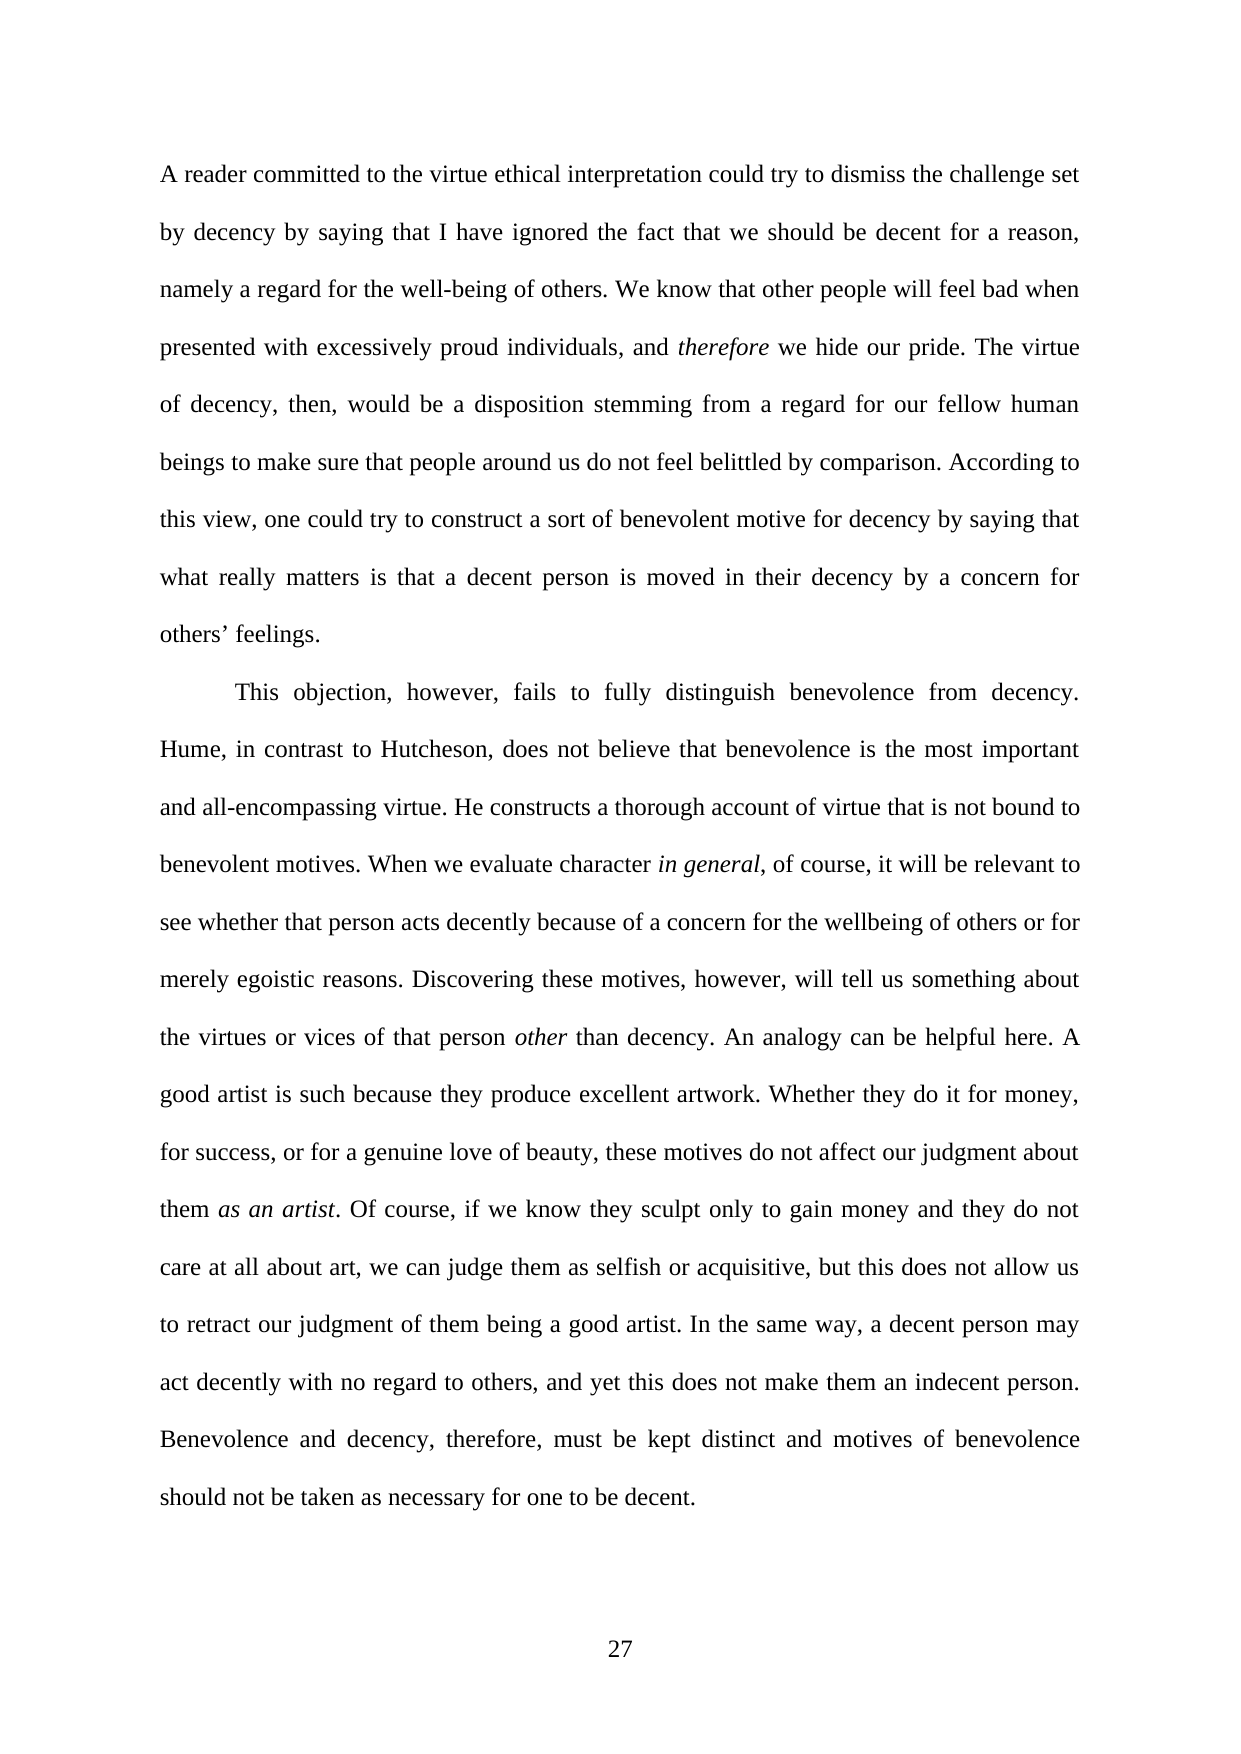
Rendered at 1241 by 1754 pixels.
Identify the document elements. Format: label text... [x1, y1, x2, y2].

text A reader committed to the virtue ethical interpretation could try to dismiss the challenge set by decency by saying that I have ignored the fact that we should be decent for a reason, namely a regard for the well-being of others. We know that other people will feel bad when presented with excessively proud individuals, and therefore we hide our pride. The virtue of decency, then, would be a disposition stemming from a regard for our fellow human beings to make sure that people around us do not feel belittled by comparison. According to this view, one could try to construct a sort of benevolent motive for decency by saying that what really matters is that a decent person is moved in their decency by a concern for others’ feelings. [159, 159, 1081, 648]
text This objection, however, fails to fully distinguish benevolence from decency. Hume, in contrast to Hutcheson, does not believe that benevolence is the most important and all-encompassing virtue. He constructs a thorough account of virtue that is not bound to benevolent motives. When we evaluate character in general, of course, it will be relevant to see whether that person acts decently because of a concern for the wellbeing of others or for merely egoistic reasons. Discovering these motives, however, will tell us something about the virtues or vices of that person other than decency. An analogy can be helpful here. A good artist is such because they produce excellent artwork. Whether they do it for money, for success, or for a genuine love of beauty, these motives do not affect our judgment about them as an artist. Of course, if we know they sculpt only to gain money and they do not care at all about art, we can judge them as selfish or acquisitive, but this does not allow us to retract our judgment of them being a good artist. In the same way, a decent person may act decently with no regard to others, and yet this does not make them an indecent person. Benevolence and decency, therefore, must be kept distinct and motives of benevolence should not be taken as necessary for one to be decent. [159, 677, 1081, 1511]
